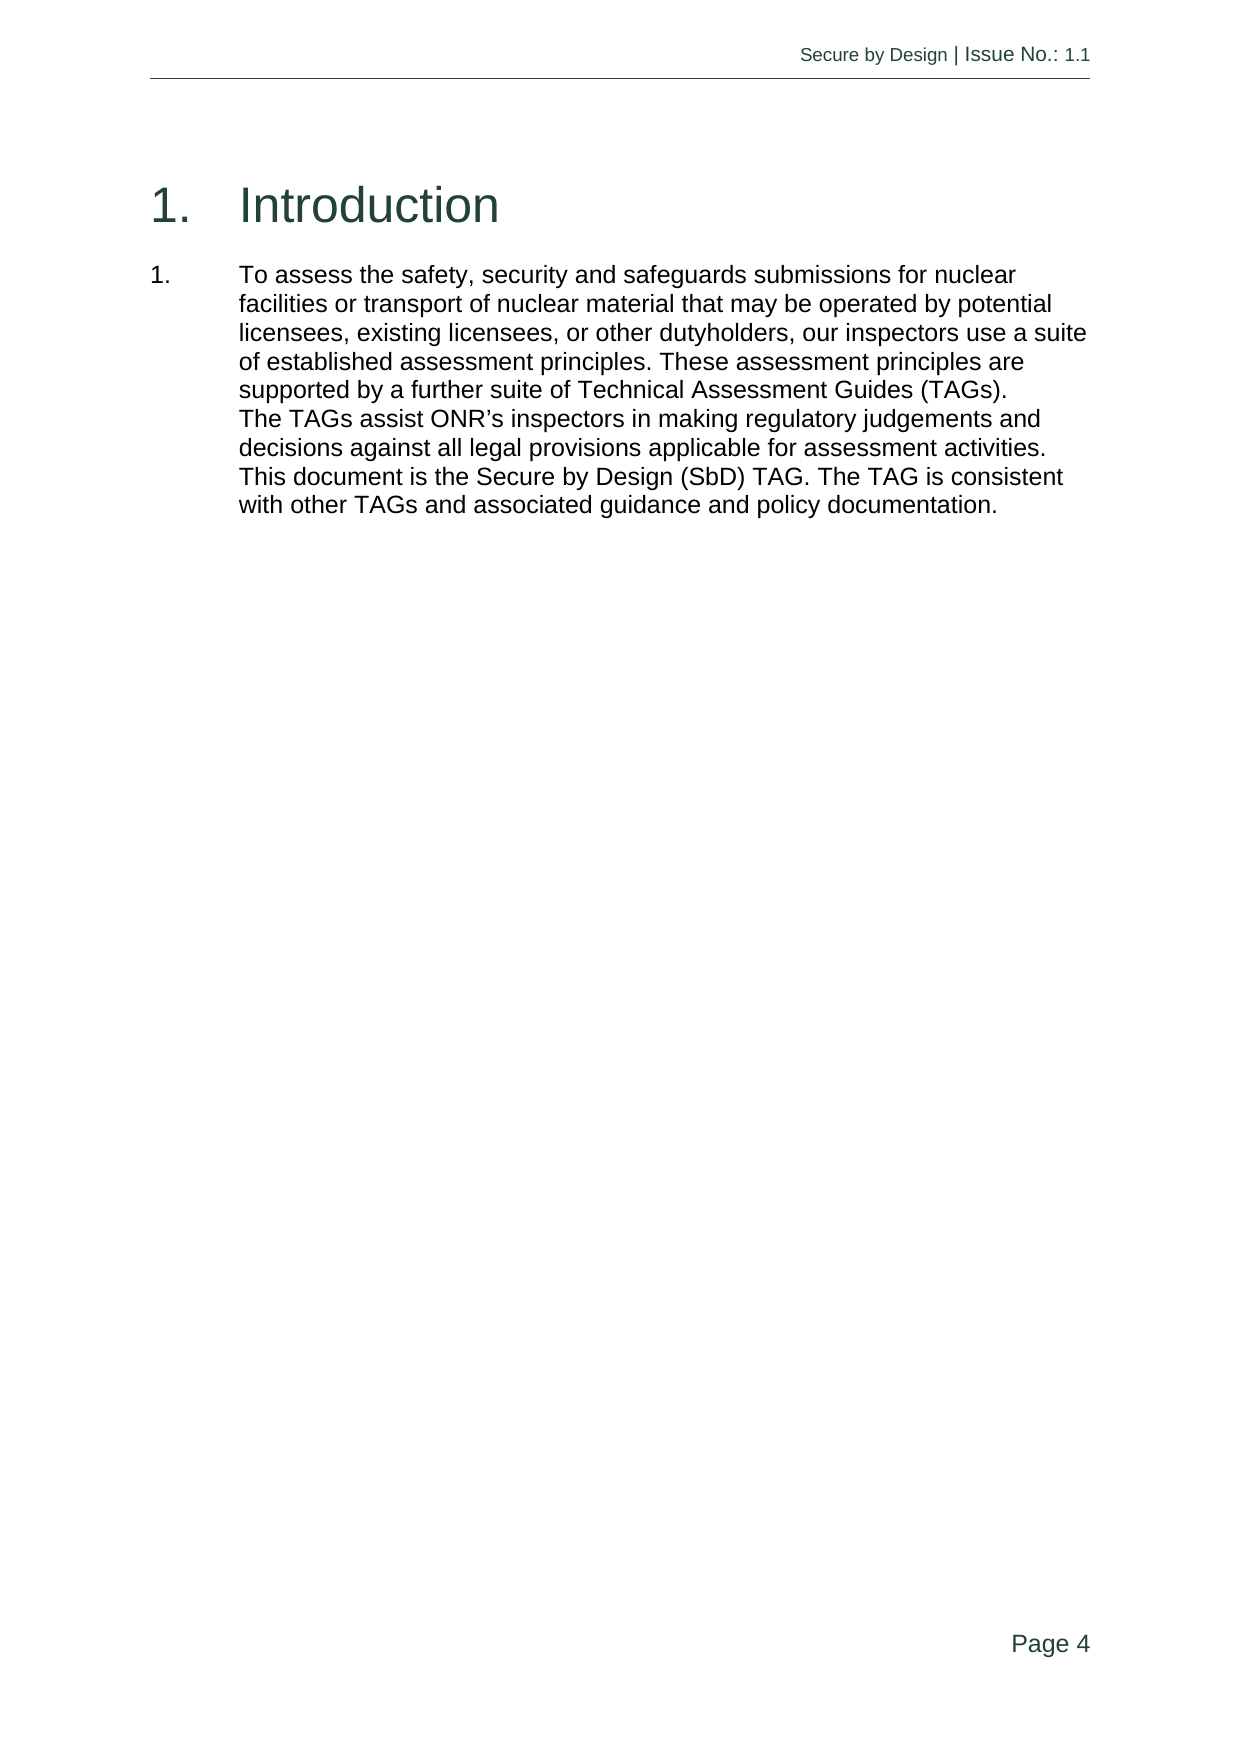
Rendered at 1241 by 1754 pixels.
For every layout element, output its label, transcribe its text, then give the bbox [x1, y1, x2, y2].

subtitle Introduction [150, 175, 1090, 232]
text To assess the safety, security and safeguards submissions for nuclear facilities or transport of nuclear material that may be operated by potential licensees, existing licensees, or other dutyholders, our inspectors use a suite of established assessment principles. These assessment principles are supported by a further suite of Technical Assessment Guides (TAGs). The TAGs assist ONR’s inspectors in making regulatory judgements and decisions against all legal provisions applicable for assessment activities. This document is the Secure by Design (SbD) TAG. The TAG is consistent with other TAGs and associated guidance and policy documentation. [150, 260, 1090, 519]
